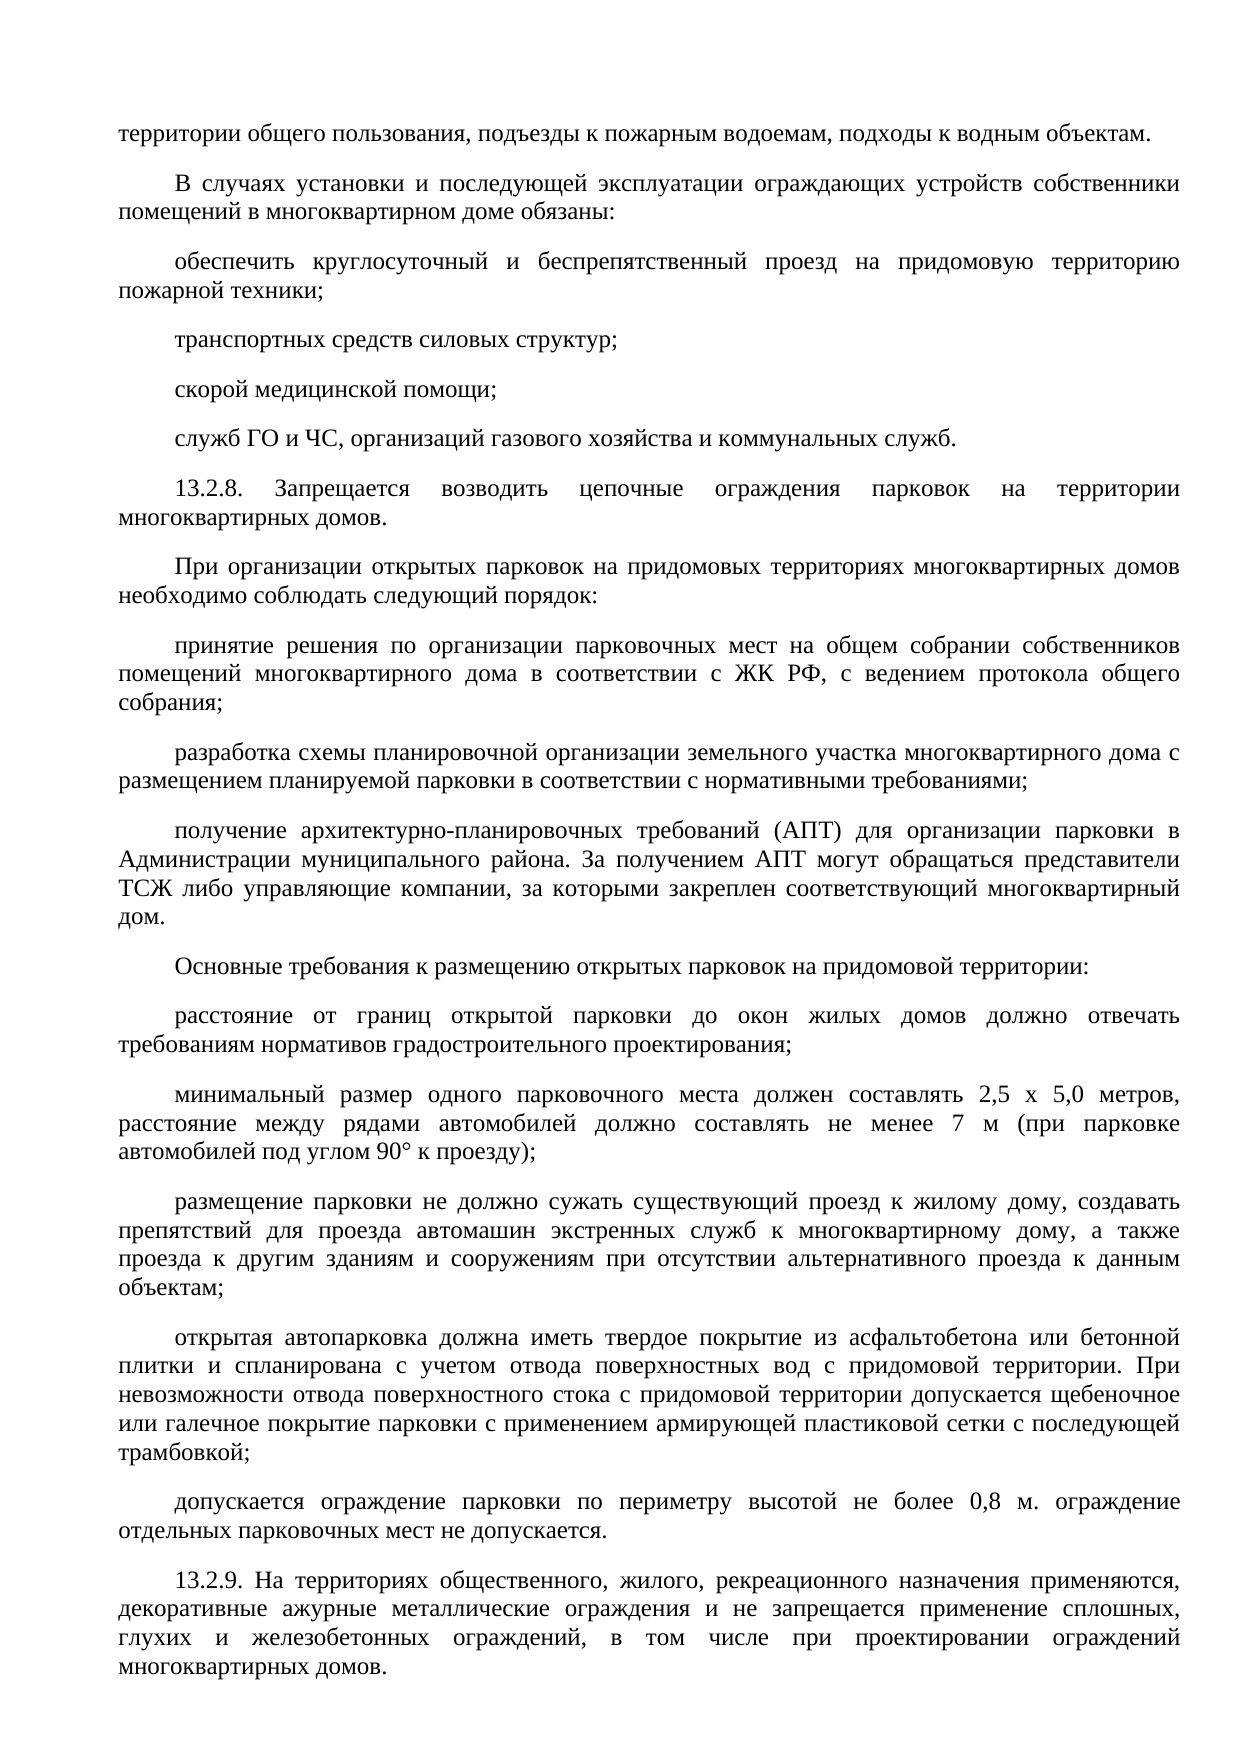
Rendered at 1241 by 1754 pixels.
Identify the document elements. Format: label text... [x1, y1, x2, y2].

text В случаях установки и последующей эксплуатации ограждающих устройств собственники помещений в многоквартирном доме обязаны: [118, 168, 1181, 225]
text При организации открытых парковок на придомовых территориях многоквартирных домов необходимо соблюдать следующий порядок: [118, 551, 1181, 609]
text разработка схемы планировочной организации земельного участка многоквартирного дома с размещением планируемой парковки в соответствии с нормативными требованиями; [118, 737, 1181, 794]
text Основные требования к размещению открытых парковок на придомовой территории: [118, 951, 1181, 980]
text транспортных средств силовых структур; [118, 324, 1181, 353]
text служб ГО и ЧС, организаций газового хозяйства и коммунальных служб. [118, 423, 1181, 452]
text обеспечить круглосуточный и беспрепятственный проезд на придомовую территорию пожарной техники; [118, 246, 1181, 303]
text открытая автопарковка должна иметь твердое покрытие из асфальтобетона или бетонной плитки и спланирована с учетом отвода поверхностных вод с придомовой территории. При невозможности отвода поверхностного стока с придомовой территории допускается щебеночное или галечное покрытие парковки с применением армирующей пластиковой сетки с последующей трамбовкой; [118, 1322, 1181, 1466]
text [118, 118, 1181, 147]
text допускается ограждение парковки по периметру высотой не более 0,8 м. ограждение отдельных парковочных мест не допускается. [118, 1486, 1181, 1544]
text скорой медицинской помощи; [118, 374, 1181, 403]
text минимальный размер одного парковочного места должен составлять 2,5 x 5,0 метров, расстояние между рядами автомобилей должно составлять не менее 7 м (при парковке автомобилей под углом 90° к проезду); [118, 1079, 1181, 1165]
text 13.2.9. На территориях общественного, жилого, рекреационного назначения применяются, декоративные ажурные металлические ограждения и не запрещается применение сплошных, глухих и железобетонных ограждений, в том числе при проектировании ограждений многоквартирных домов. [118, 1565, 1181, 1680]
text размещение парковки не должно сужать существующий проезд к жилому дому, создавать препятствий для проезда автомашин экстренных служб к многоквартирному дому, а также проезда к другим зданиям и сооружениям при отсутствии альтернативного проезда к данным объектам; [118, 1186, 1181, 1301]
text получение архитектурно-планировочных требований (АПТ) для организации парковки в Администрации муниципального района. За получением АПТ могут обращаться представители ТСЖ либо управляющие компании, за которыми закреплен соответствующий многоквартирный дом. [118, 815, 1181, 930]
text расстояние от границ открытой парковки до окон жилых домов должно отвечать требованиям нормативов градостроительного проектирования; [118, 1001, 1181, 1058]
text принятие решения по организации парковочных мест на общем собрании собственников помещений многоквартирного дома в соответствии с ЖК РФ, с ведением протокола общего собрания; [118, 630, 1181, 716]
text 13.2.8. Запрещается возводить цепочные ограждения парковок на территории многоквартирных домов. [118, 473, 1181, 531]
